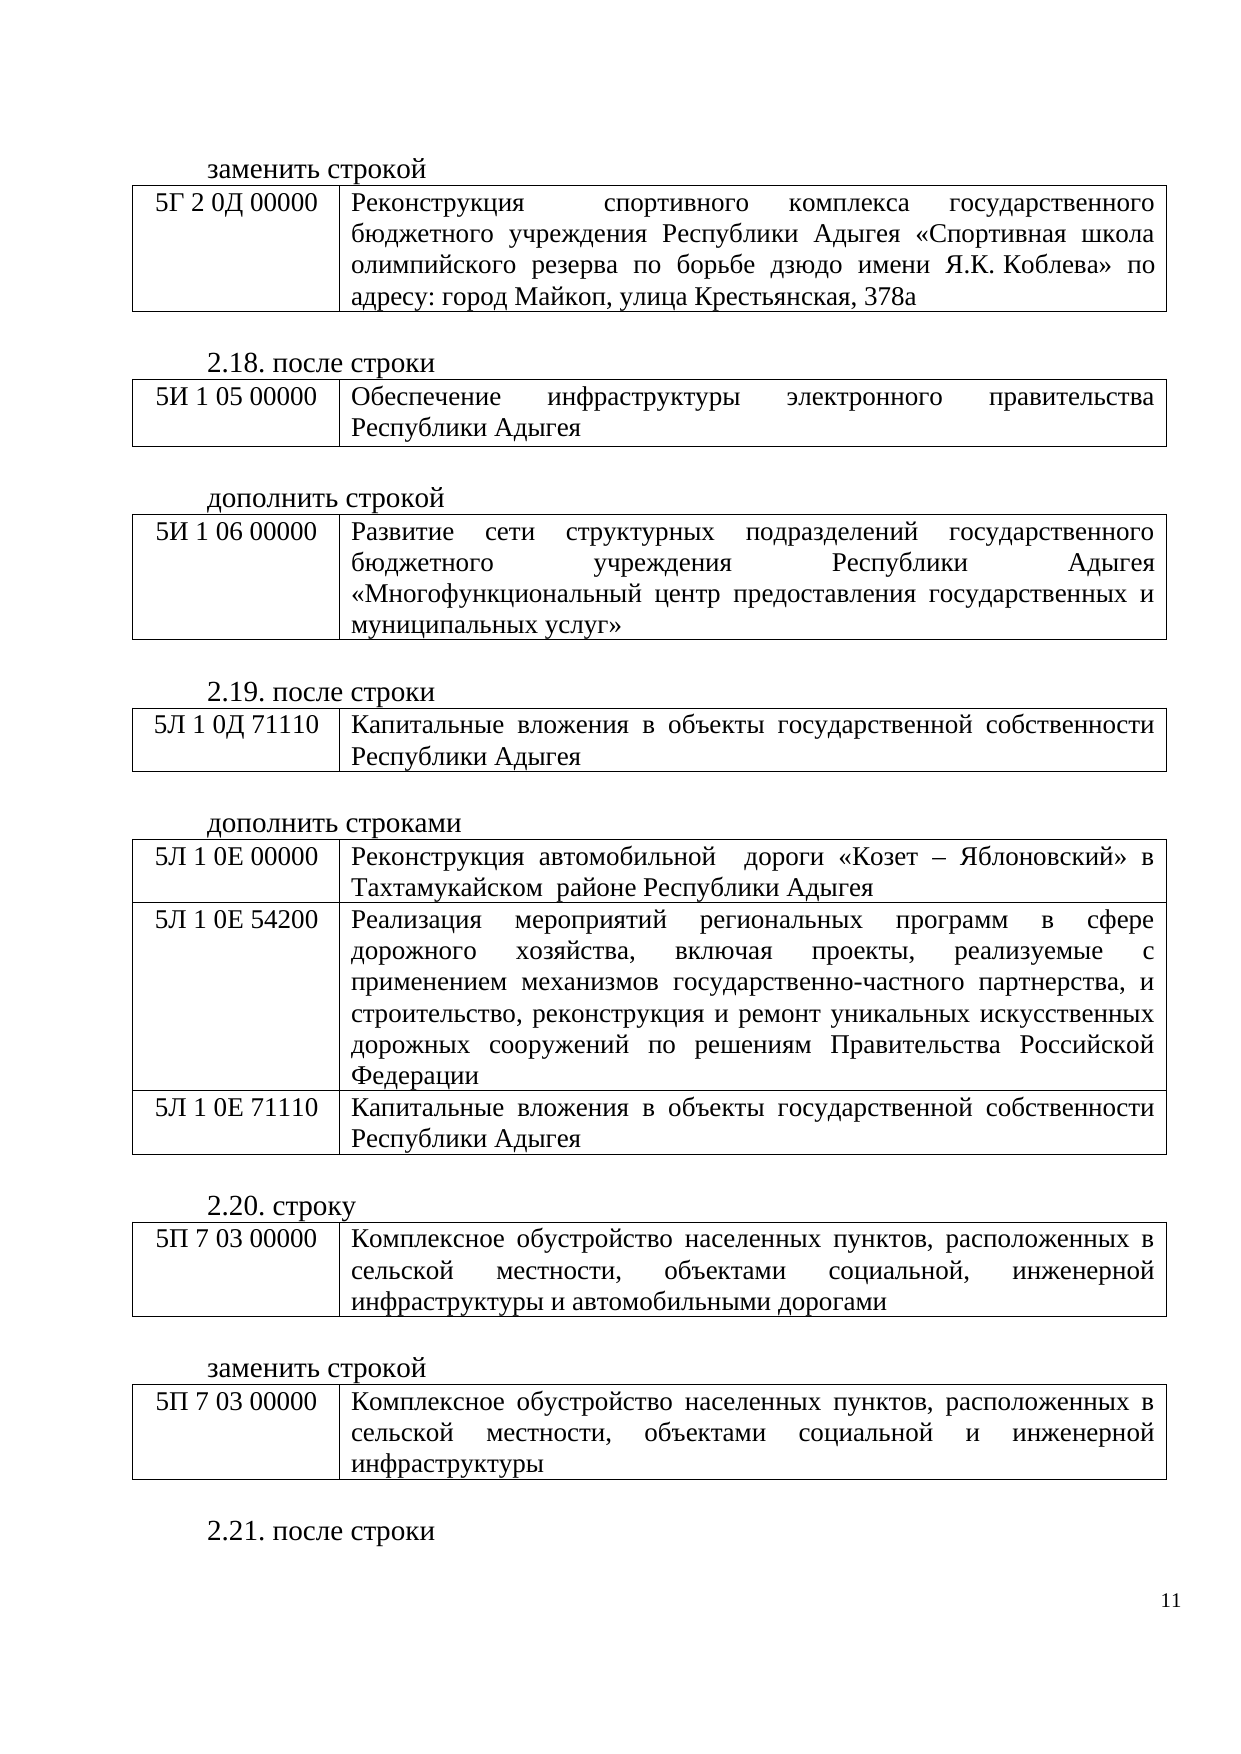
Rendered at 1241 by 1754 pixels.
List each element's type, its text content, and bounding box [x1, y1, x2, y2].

text 2.19. после строки [207, 674, 1181, 707]
table_cell Капитальные вложения в объекты государственной собственности Республики Адыгея [340, 1091, 1166, 1153]
table_header 5П 7 03 00000 [133, 1223, 339, 1316]
table_header Реконструкция автомобильной дороги «Козет – Яблоновский» в Тахтамукайском районе Республики Адыгея [340, 840, 1166, 902]
table_header Обеспечение инфраструктуры электронного правительства Республики Адыгея [340, 380, 1166, 446]
table_header Развитие сети структурных подразделений государственного бюджетного учреждения Республики Адыгея «Многофункциональный центр предоставления государственных и муниципальных услуг» [340, 515, 1166, 639]
table_header 5Г 2 0Д 00000 [133, 186, 339, 311]
table_header Комплексное обустройство населенных пунктов, расположенных в сельской местности, объектами социальной, инженерной инфраструктуры и автомобильными дорогами [340, 1223, 1166, 1316]
table_header 5Л 1 0Е 00000 [133, 840, 339, 902]
table_cell 5Л 1 0Е 54200 [133, 903, 339, 1090]
list 2.18. после строки [148, 345, 1181, 379]
table_cell Реализация мероприятий региональных программ в сфере дорожного хозяйства, включая проекты, реализуемые с применением механизмов государственно-частного партнерства, и строительство, реконструкция и ремонт уникальных искусственных дорожных сооружений по решениям Правительства Российской Федерации [340, 903, 1166, 1090]
list заменить строкой [148, 1351, 1181, 1384]
table_header 5П 7 03 00000 [133, 1385, 339, 1479]
table_cell 5Л 1 0Е 71110 [133, 1091, 339, 1153]
table_header 5И 1 06 00000 [133, 515, 339, 639]
table_header 5Л 1 0Д 71110 [133, 709, 339, 771]
list дополнить строкой [148, 480, 1181, 514]
list 2.21. после строки [148, 1513, 1181, 1547]
list 2.20. строку [207, 1188, 1181, 1222]
table_header Комплексное обустройство населенных пунктов, расположенных в сельской местности, объектами социальной и инженерной инфраструктуры [340, 1385, 1166, 1479]
list заменить строкой [148, 152, 1181, 185]
text дополнить строками [148, 805, 1181, 839]
table_header 5И 1 05 00000 [133, 380, 339, 446]
table_header Реконструкция спортивного комплекса государственного бюджетного учреждения Республики Адыгея «Спортивная школа олимпийского резерва по борьбе дзюдо имени Я.К. Коблева» по адресу: город Майкоп, улица Крестьянская, 378а [340, 186, 1166, 311]
table_header Капитальные вложения в объекты государственной собственности Республики Адыгея [340, 709, 1166, 771]
